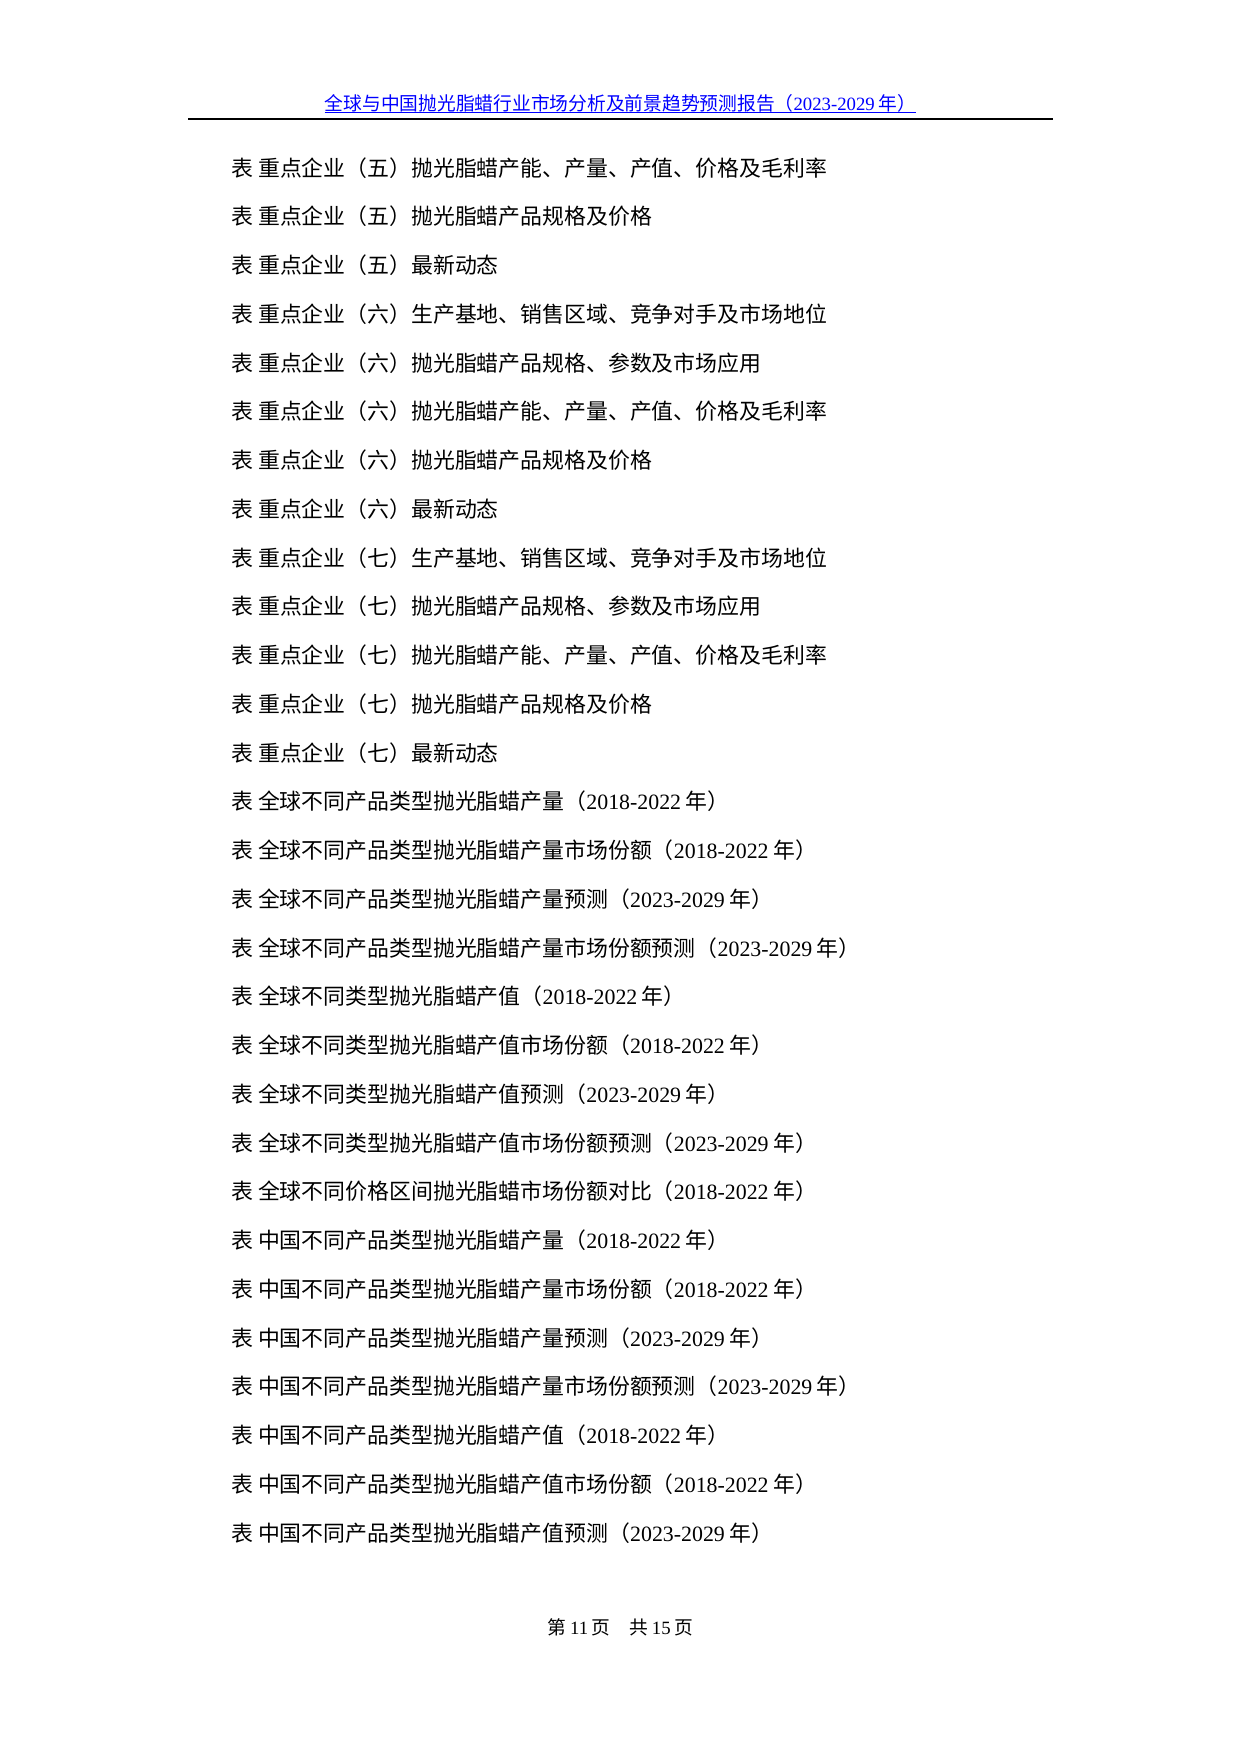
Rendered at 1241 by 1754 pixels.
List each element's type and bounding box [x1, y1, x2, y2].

text [187, 150, 1053, 1548]
